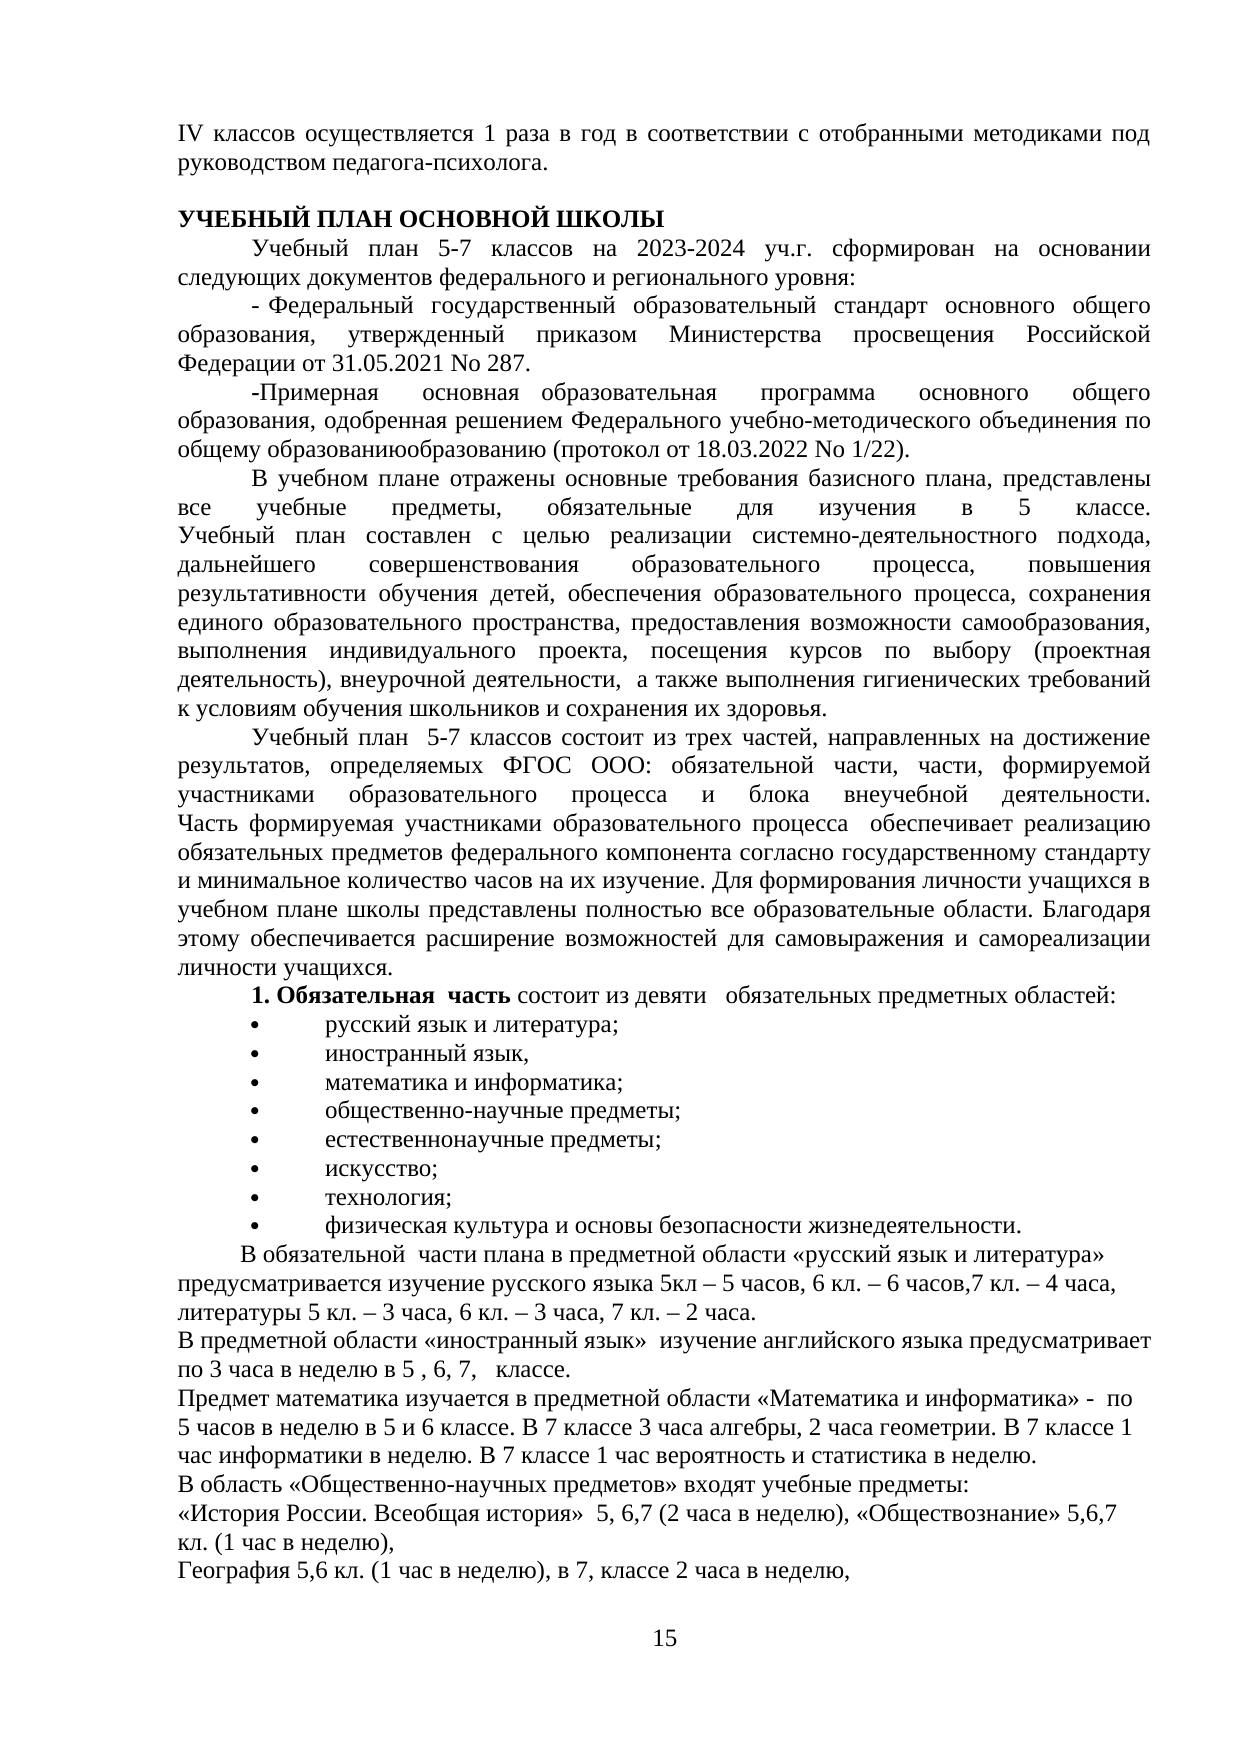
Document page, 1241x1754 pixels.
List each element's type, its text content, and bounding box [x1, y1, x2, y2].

list общественно-научные предметы; [177, 1096, 1152, 1124]
list естественнонаучные предметы; [177, 1124, 1152, 1153]
list технология; [177, 1182, 1152, 1211]
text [177, 118, 1152, 176]
text В обязательной части плана в предметной области «русский язык и литература» предусматривается изучение русского языка 5кл – 5 часов, 6 кл. – 6 часов,7 кл. – 4 часа, литературы 5 кл. – 3 часа, 6 кл. – 3 часа, 7 кл. – 2 часа. [177, 1239, 1152, 1326]
list русский язык и литература; [177, 1009, 1152, 1038]
text -Примерная основная образовательная программа основного общего образования, одобренная решением Федерального учебно-методического объединения по общему образованиюобразованию (протокол от 18.03.2022 No 1/22). [177, 377, 1152, 463]
text В предметной области «иностранный язык» изучение английского языка предусматривает по 3 часа в неделю в 5 , 6, 7, классе. Предмет математика изучается в предметной области «Математика и информатика» - по 5 часов в неделю в 5 и 6 классе. В 7 классе 3 часа алгебры, 2 часа геометрии. В 7 классе 1 час информатики в неделю. В 7 классе 1 час вероятность и статистика в неделю. В область «Общественно-научных предметов» входят учебные предметы: «История России. Всеобщая история» 5, 6,7 (2 часа в неделю), «Обществознание» 5,6,7 кл. (1 час в неделю), География 5,6 кл. (1 час в неделю), в 7, классе 2 часа в неделю, [177, 1326, 1152, 1584]
text УЧЕБНЫЙ ПЛАН ОСНОВНОЙ ШКОЛЫ [177, 204, 1152, 233]
text 1. Обязательная часть состоит из девяти обязательных предметных областей: [177, 981, 1152, 1009]
list физическая культура и основы безопасности жизнедеятельности. [177, 1211, 1152, 1239]
text В учебном плане отражены основные требования базисного плана, представлены все учебные предметы, обязательные для изучения в 5 классе. Учебный план составлен с целью реализации системно-деятельностного подхода, дальнейшего совершенствования образовательного процесса, повышения результативности обучения детей, обеспечения образовательного процесса, сохранения единого образовательного пространства, предоставления возможности самообразования, выполнения индивидуального проекта, посещения курсов по выбору (проектная деятельность), внеурочной деятельности, а также выполнения гигиенических требований к условиям обучения школьников и сохранения их здоровья. [177, 463, 1152, 722]
text - Федеральный государственный образовательный стандарт основного общего образования, утвержденный приказом Министерства просвещения Российской Федерации от 31.05.2021 No 287. [177, 291, 1152, 377]
list иностранный язык, [177, 1038, 1152, 1067]
list математика и информатика; [177, 1067, 1152, 1096]
text Учебный план 5-7 классов на 2023-2024 уч.г. сформирован на основании следующих документов федерального и регионального уровня: [177, 233, 1152, 291]
text Учебный план 5-7 классов состоит из трех частей, направленных на достижение результатов, определяемых ФГОС ООО: обязательной части, части, формируемой участниками образовательного процесса и блока внеучебной деятельности. Часть формируемая участниками образовательного процесса обеспечивает реализацию обязательных предметов федерального компонента согласно государственному стандарту и минимальное количество часов на их изучение. Для формирования личности учащихся в учебном плане школы представлены полностью все образовательные области. Благодаря этому обеспечивается расширение возможностей для самовыражения и самореализации личности учащихся. [177, 722, 1152, 981]
list искусство; [177, 1153, 1152, 1182]
